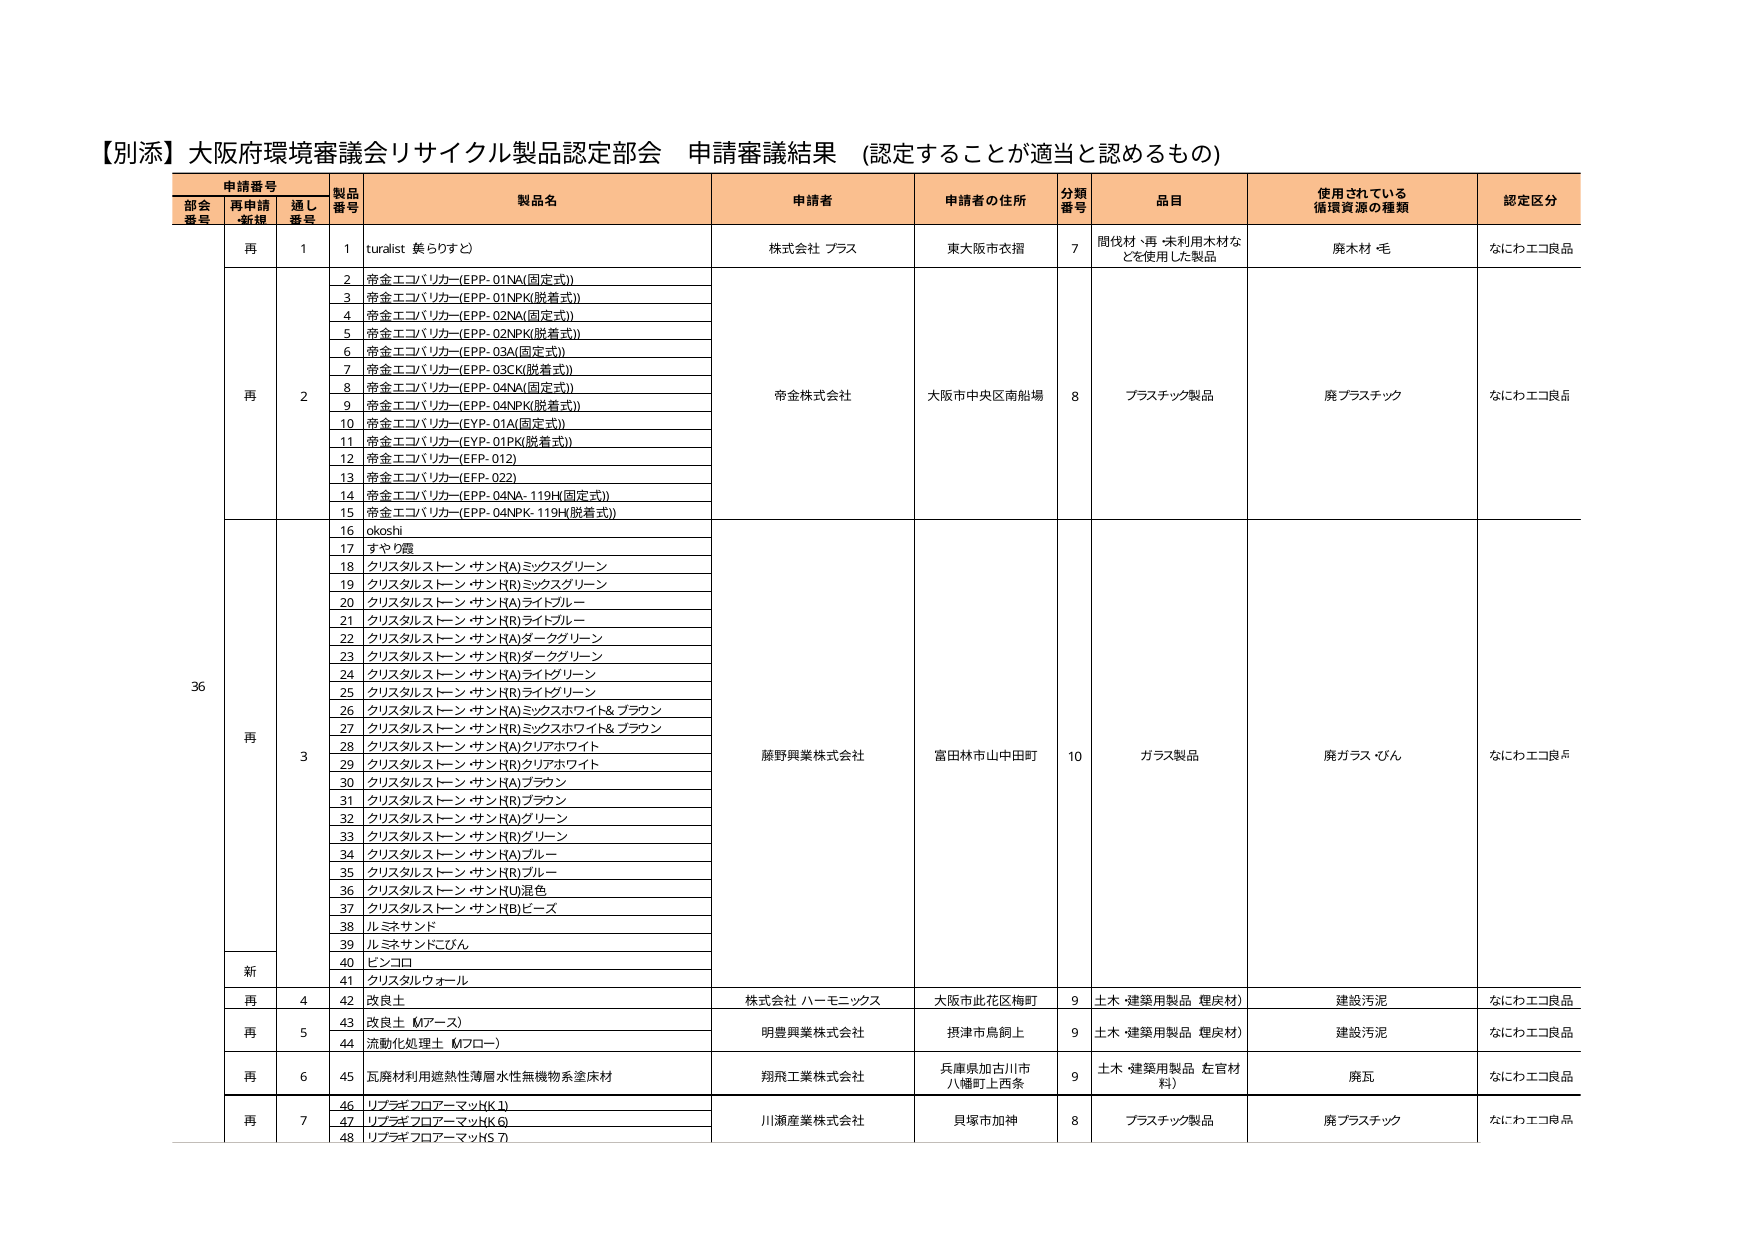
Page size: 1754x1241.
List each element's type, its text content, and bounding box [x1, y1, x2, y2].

text 【別添】大阪府環境審議会リサイクル製品認定部会 申請審議結果 (認定することが適当と認めるもの) [89, 133, 1665, 170]
